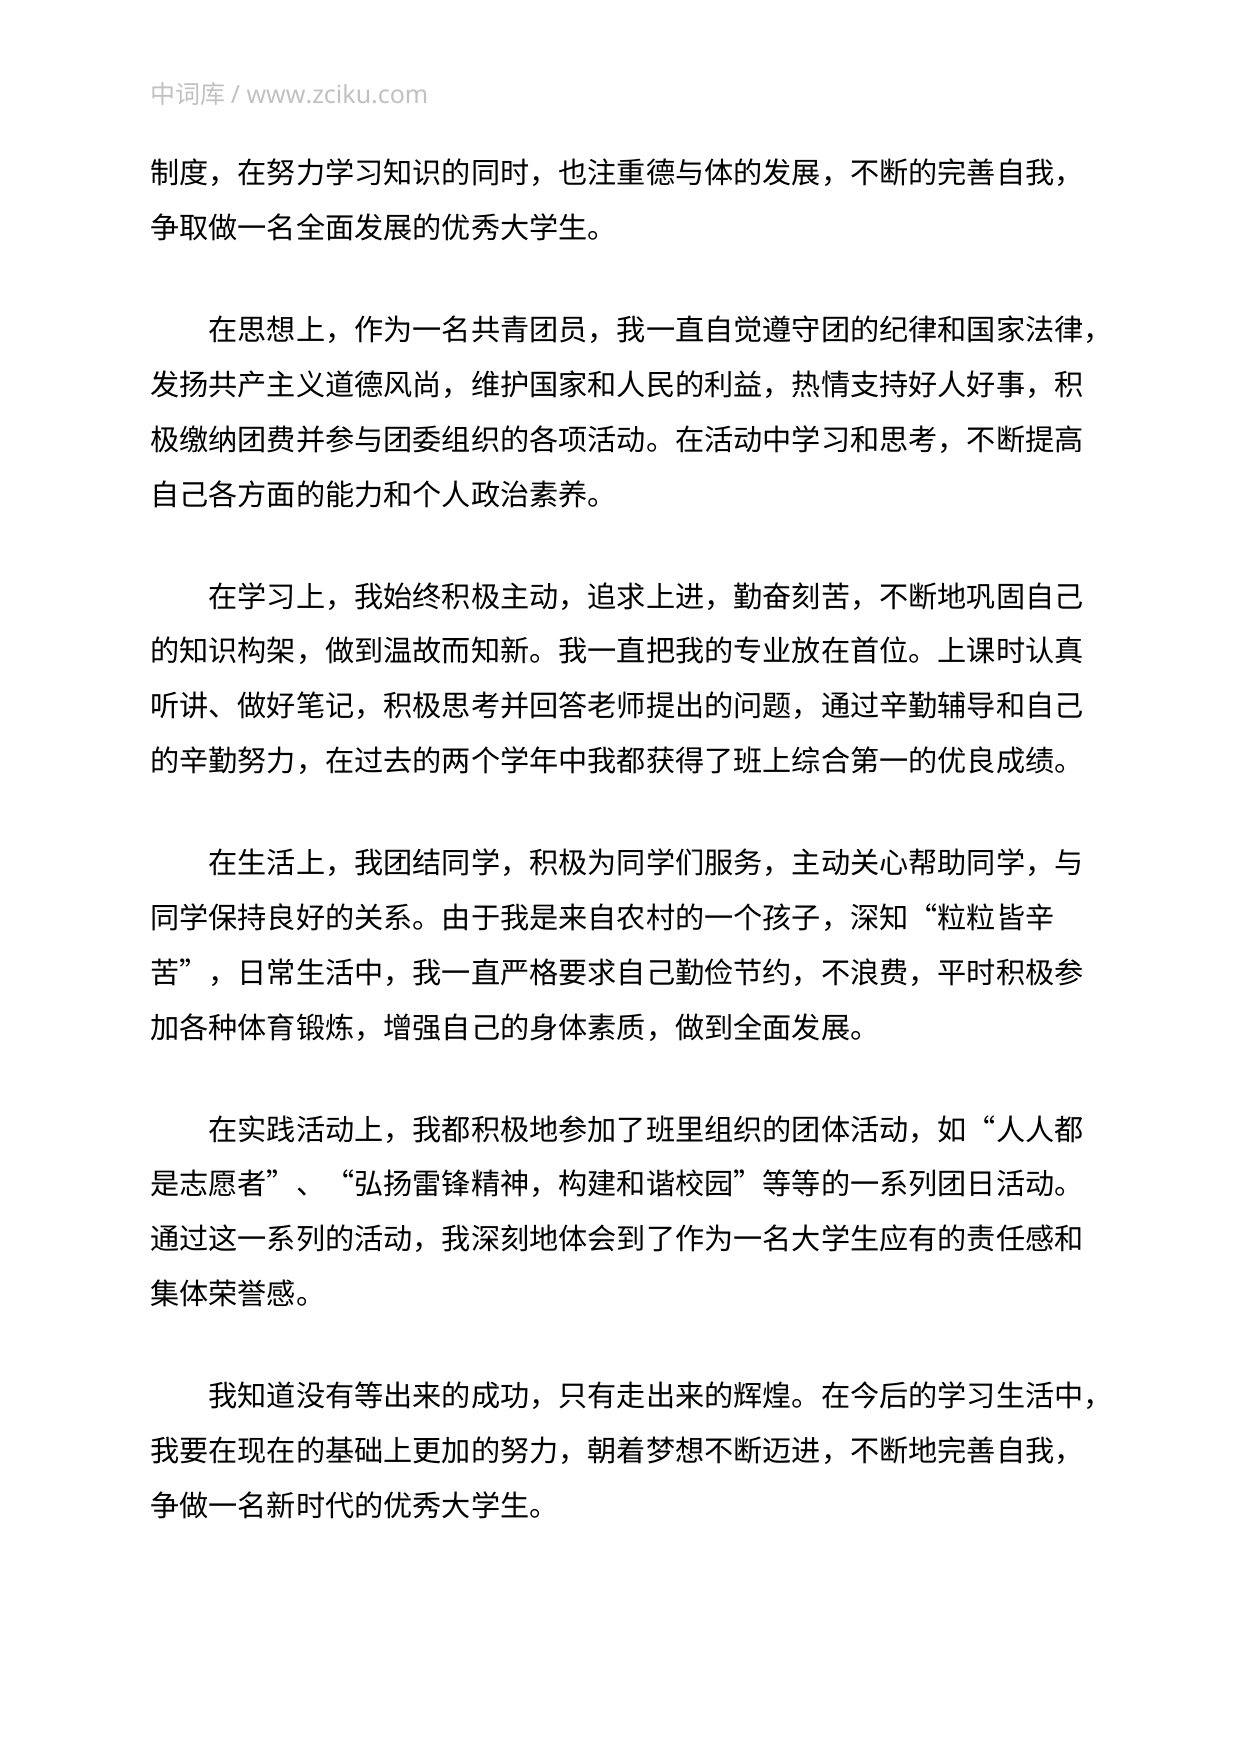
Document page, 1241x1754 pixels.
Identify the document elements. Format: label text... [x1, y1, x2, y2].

text 在学习上，我始终积极主动，追求上进，勤奋刻苦，不断地巩固自己的知识构架，做到温故而知新。我一直把我的专业放在首位。上课时认真听讲、做好笔记，积极思考并回答老师提出的问题，通过辛勤辅导和自己的辛勤努力，在过去的两个学年中我都获得了班上综合第一的优良成绩。 [150, 573, 1090, 780]
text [150, 150, 1090, 247]
text 我知道没有等出来的成功，只有走出来的辉煌。在今后的学习生活中，我要在现在的基础上更加的努力，朝着梦想不断迈进，不断地完善自我，争做一名新时代的优秀大学生。 [150, 1372, 1090, 1524]
text 在思想上，作为一名共青团员，我一直自觉遵守团的纪律和国家法律，发扬共产主义道德风尚，维护国家和人民的利益，热情支持好人好事，积极缴纳团费并参与团委组织的各项活动。在活动中学习和思考，不断提高自己各方面的能力和个人政治素养。 [150, 307, 1090, 514]
text 在生活上，我团结同学，积极为同学们服务，主动关心帮助同学，与同学保持良好的关系。由于我是来自农村的一个孩子，深知“粒粒皆辛苦”，日常生活中，我一直严格要求自己勤俭节约，不浪费，平时积极参加各种体育锻炼，增强自己的身体素质，做到全面发展。 [150, 839, 1090, 1047]
text 在实践活动上，我都积极地参加了班里组织的团体活动，如“人人都是志愿者”、“弘扬雷锋精神，构建和谐校园”等等的一系列团日活动。通过这一系列的活动，我深刻地体会到了作为一名大学生应有的责任感和集体荣誉感。 [150, 1106, 1090, 1313]
